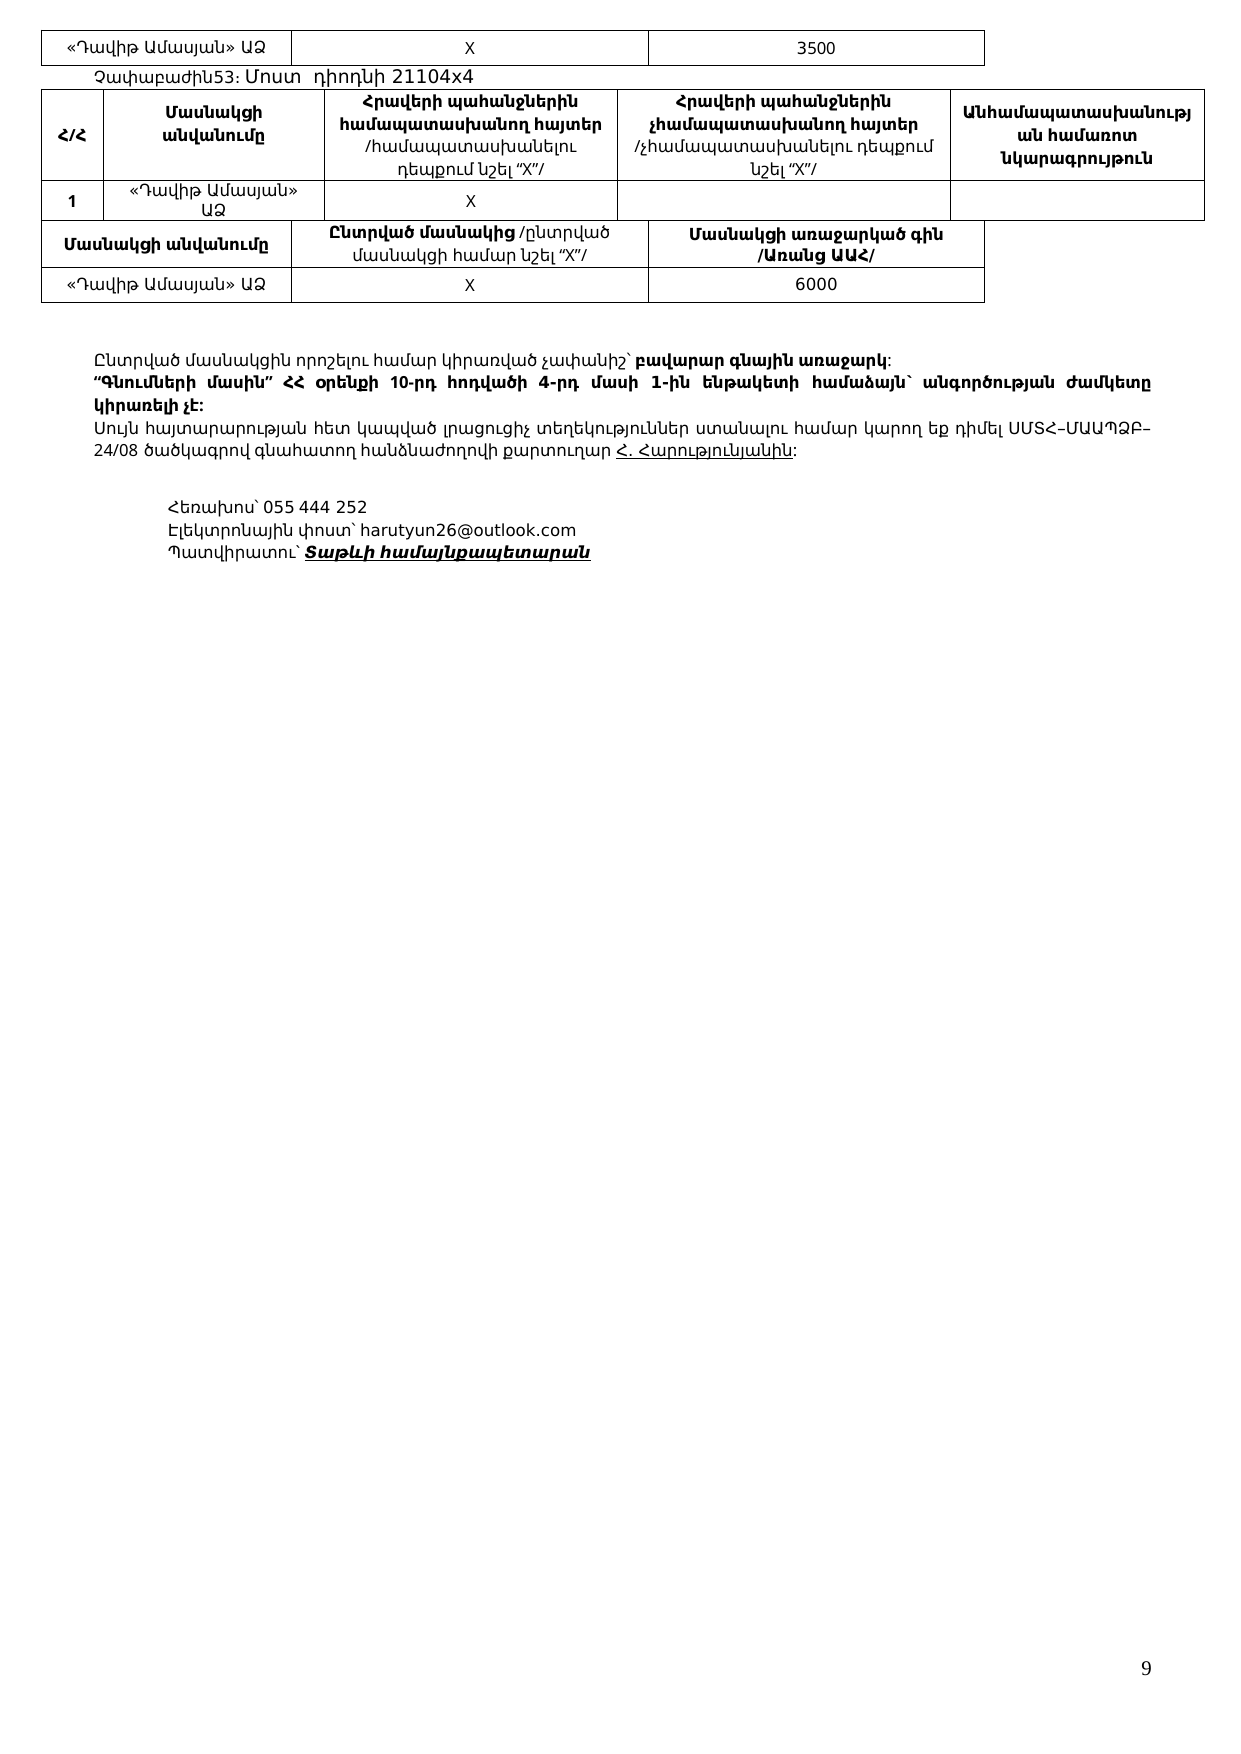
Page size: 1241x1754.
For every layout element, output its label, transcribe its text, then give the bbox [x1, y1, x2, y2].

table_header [951, 90, 1204, 180]
text “Գնումների մասին” ՀՀ օրենքի 10-րդ հոդվածի 4-րդ մասի 1-ին ենթակետի համաձայն` անգործության ժամկետը կիրառելի չէ: [94, 371, 1152, 416]
table_cell [618, 181, 950, 220]
table_cell Մասնակցի առաջարկած գին /Առանց ԱԱՀ/ [649, 221, 984, 267]
table_cell X [292, 31, 648, 65]
table_cell [951, 181, 1204, 220]
table_header Մասնակցի անվանումը [104, 90, 324, 180]
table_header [325, 90, 617, 180]
text Հեռախոս՝ 055 444 252 [94, 496, 1152, 518]
text Չափաբաժին53։ Մոստ դիոդնի 21104x4 [94, 66, 1152, 88]
table_cell «Դավիթ Ամասյան» ԱՁ [104, 181, 324, 220]
text Էլեկտրոնային փոստ՝ harutyun26@outlook.com [94, 518, 1152, 541]
table_cell 1 [42, 181, 103, 220]
text Սույն հայտարարության հետ կապված լրացուցիչ տեղեկություններ ստանալու համար կարող եք դիմել ՍՄՏՀ–ՄԱԱՊՁԲ–24/08 ծածկագրով գնահատող հանձնաժողովի քարտուղար Հ. Հարությունյանին: [94, 416, 1152, 462]
table_cell X [325, 181, 617, 220]
text Պատվիրատու` Տաթևի համայնքապետարան [94, 541, 1152, 564]
table_cell 3500 [649, 31, 984, 65]
table_cell X [292, 268, 648, 302]
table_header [618, 90, 950, 180]
text Ընտրված մասնակցին որոշելու համար կիրառված չափանիշ՝ բավարար գնային առաջարկ: [94, 348, 1152, 371]
table_cell «Դավիթ Ամասյան» ԱՁ [42, 31, 291, 65]
table_cell «Դավիթ Ամասյան» ԱՁ [42, 268, 291, 302]
table_cell Ընտրված մասնակից /ընտրված մասնակցի համար նշել “X”/ [292, 221, 648, 267]
table_header Հ/Հ [42, 90, 103, 180]
table_cell 6000 [649, 268, 984, 302]
table_cell Մասնակցի անվանումը [42, 221, 291, 267]
